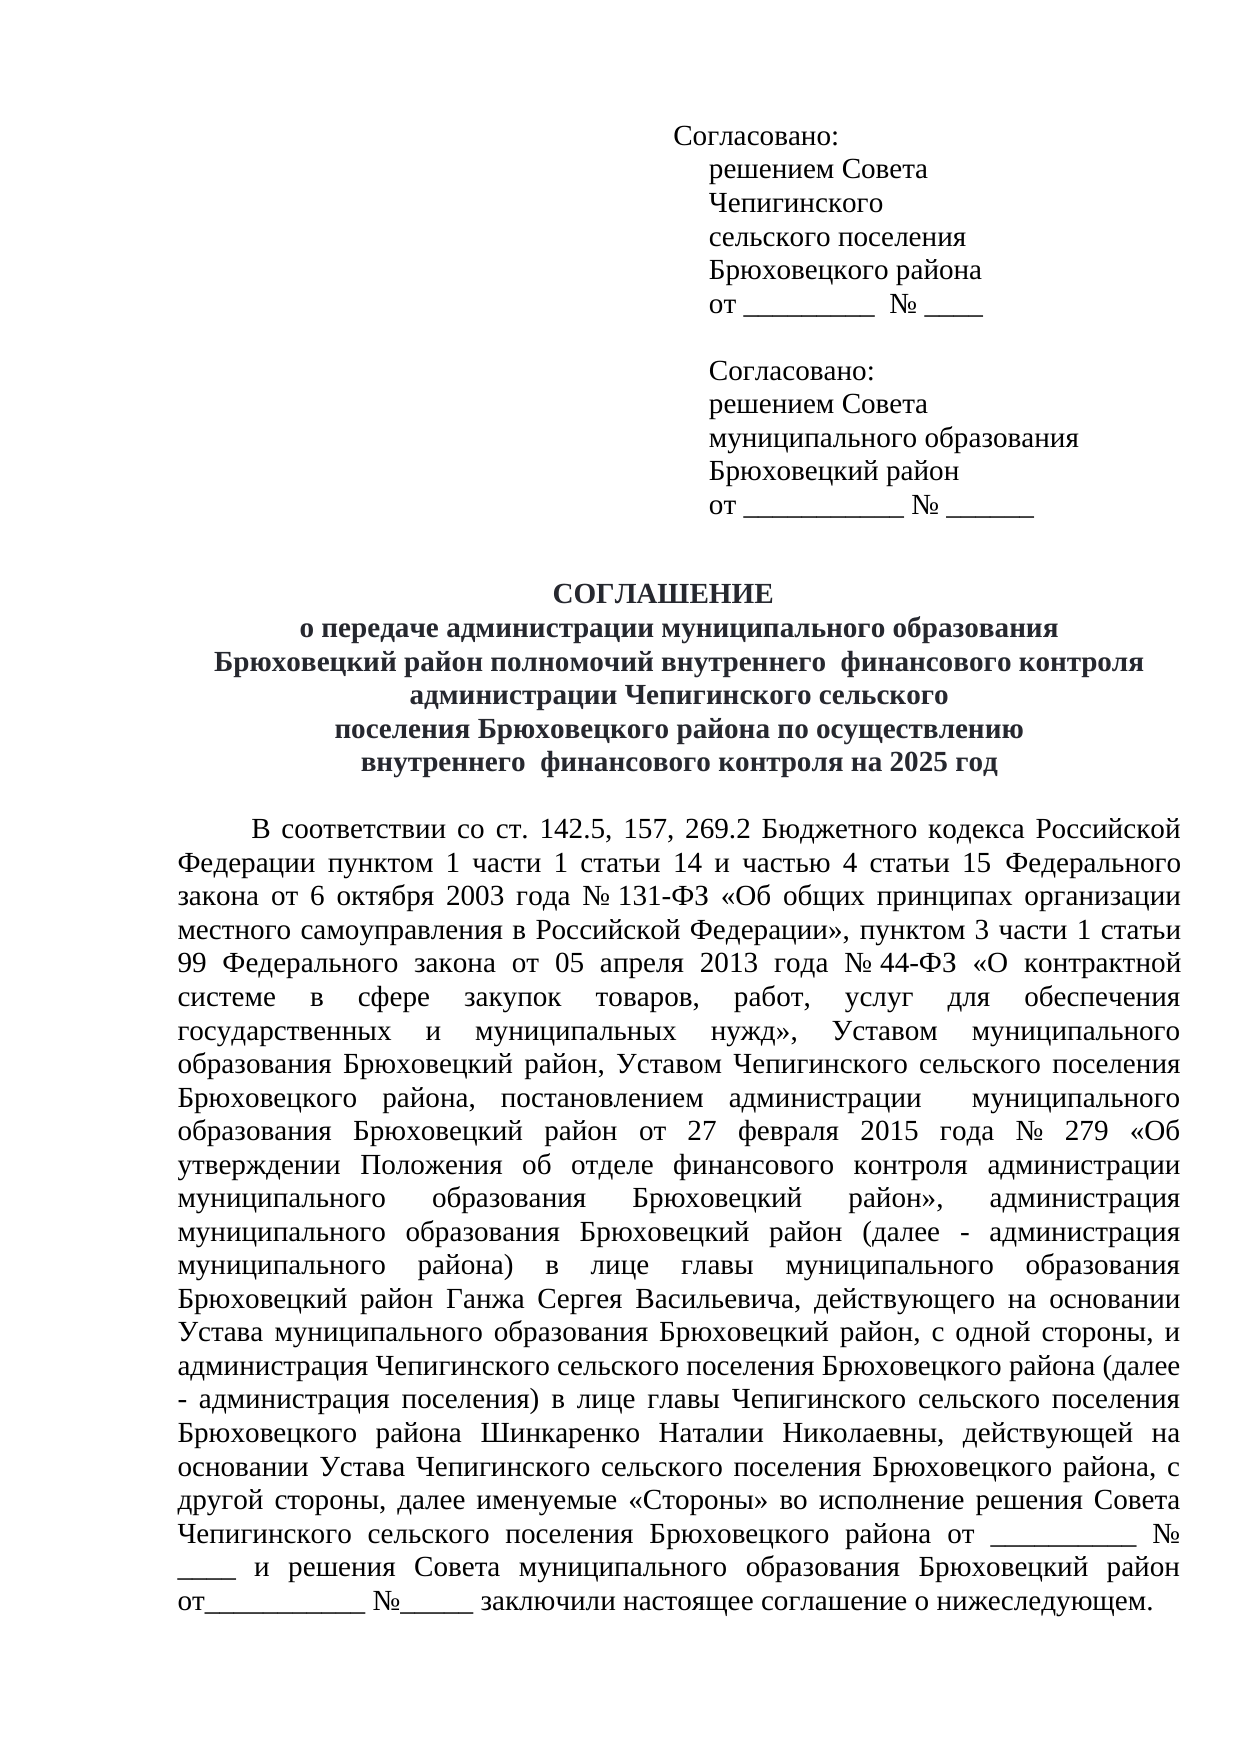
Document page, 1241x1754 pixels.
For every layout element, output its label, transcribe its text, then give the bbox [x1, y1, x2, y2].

text Чепигинского [177, 185, 1181, 219]
subtitle Брюховецкий район полномочий внутреннего финансового контроля администрации Чепигинского сельского [177, 644, 1181, 711]
subtitle внутреннего финансового контроля на 2025 год [177, 744, 1181, 778]
text от _________ № ____ [177, 286, 1181, 319]
text решением Совета [177, 386, 1181, 420]
subtitle поселения Брюховецкого района по осуществлению [177, 711, 1181, 744]
text муниципального образования [177, 420, 1181, 453]
text Согласовано: [177, 353, 1181, 386]
text сельского поселения [177, 219, 1181, 252]
text решением Совета [177, 152, 1181, 185]
subtitle СОГЛАШЕНИЕ [177, 577, 1181, 610]
subtitle о передаче администрации муниципального образования [177, 610, 1181, 644]
text от ___________ № ______ [177, 487, 1181, 521]
text Брюховецкий район [177, 453, 1181, 487]
text Брюховецкого района [177, 252, 1181, 286]
text Согласовано: [177, 118, 1181, 152]
text В соответствии со ст. 142.5, 157, 269.2 Бюджетного кодекса Российской Федерации пунктом 1 части 1 статьи 14 и частью 4 статьи 15 Федерального закона от 6 октября 2003 года № 131-ФЗ «Об общих принципах организации местного самоуправления в Российской Федерации», пунктом 3 части 1 статьи 99 Федерального закона от 05 апреля 2013 года № 44-ФЗ «О контрактной системе в сфере закупок товаров, работ, услуг для обеспечения государственных и муниципальных нужд», Уставом муниципального образования Брюховецкий район, Уставом Чепигинского сельского поселения Брюховецкого района, постановлением администрации муниципального образования Брюховецкий район от 27 февраля 2015 года № 279 «Об утверждении Положения об отделе финансового контроля администрации муниципального образования Брюховецкий район», администрация муниципального образования Брюховецкий район (далее - администрация муниципального района) в лице главы муниципального образования Брюховецкий район Ганжа Сергея Васильевича, действующего на основании Устава муниципального образования Брюховецкий район, с одной стороны, и администрация Чепигинского сельского поселения Брюховецкого района (далее - администрация поселения) в лице главы Чепигинского сельского поселения Брюховецкого района Шинкаренко Наталии Николаевны, действующей на основании Устава Чепигинского сельского поселения Брюховецкого района, с другой стороны, далее именуемые «Стороны» во исполнение решения Совета Чепигинского сельского поселения Брюховецкого района от __________ № ____ и решения Совета муниципального образования Брюховецкий район от___________ №_____ заключили настоящее соглашение о нижеследующем. [177, 811, 1181, 1616]
